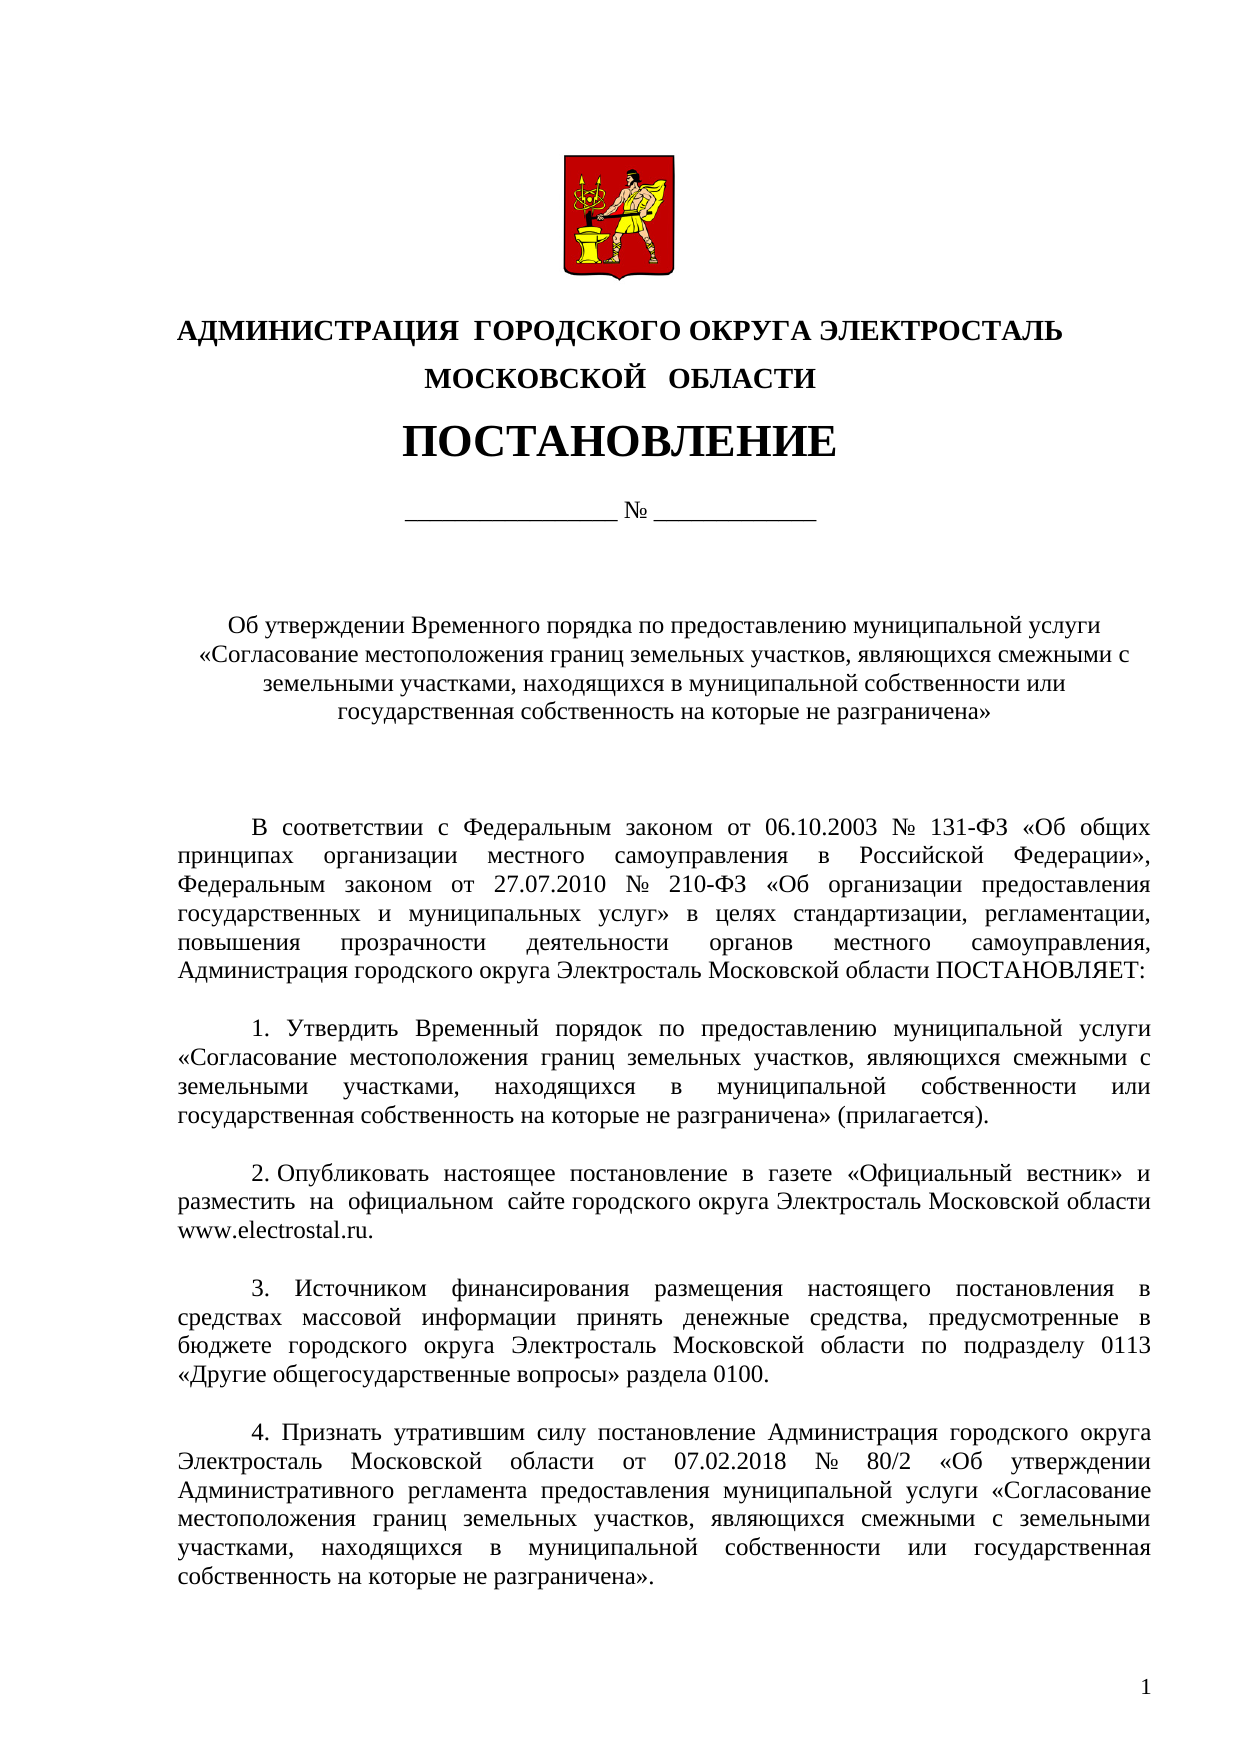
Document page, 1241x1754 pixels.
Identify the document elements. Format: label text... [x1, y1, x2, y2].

text МОСКОВСКОЙ ОБЛАСТИ [0, 361, 1240, 394]
text В соответствии с Федеральным законом от 06.10.2003 № 131-ФЗ «Об общих принципах организации местного самоуправления в Российской Федерации», Федеральным законом от 27.07.2010 № 210-ФЗ «Об организации предоставления государственных и муниципальных услуг» в целях стандартизации, регламентации, повышения прозрачности деятельности органов местного самоуправления, Администрация городского округа Электросталь Московской области ПОСТАНОВЛЯЕТ: [177, 812, 1152, 984]
text АДМИНИСТРАЦИЯ ГОРОДСКОГО ОКРУГА ЭЛЕКТРОСТАЛЬ [0, 313, 1240, 347]
text 1. Утвердить Временный порядок по предоставлению муниципальной услуги «Согласование местоположения границ земельных участков, являющихся смежными с земельными участками, находящихся в муниципальной собственности или государственная собственность на которые не разграничена» (прилагается). [177, 1013, 1152, 1128]
text Об утверждении Временного порядка по предоставлению муниципальной услуги «Согласование местоположения границ земельных участков, являющихся смежными с земельными участками, находящихся в муниципальной собственности или государственная собственность на которые не разграничена» [177, 610, 1152, 725]
text 3. Источником финансирования размещения настоящего постановления в средствах массовой информации принять денежные средства, предусмотренные в бюджете городского округа Электросталь Московской области по подразделу 0113 «Другие общегосударственные вопросы» раздела 0100. [177, 1273, 1152, 1388]
text 4. Признать утратившим силу постановление Администрация городского округа Электросталь Московской области от 07.02.2018 № 80/2 «Об утверждении Административного регламента предоставления муниципальной услуги «Согласование местоположения границ земельных участков, являющихся смежными с земельными участками, находящихся в муниципальной собственности или государственная собственность на которые не разграничена». [177, 1417, 1152, 1590]
picture [553, 146, 688, 285]
text _________________ № _____________ [177, 495, 1152, 524]
text ПОСТАНОВЛЕНИЕ [0, 414, 1240, 466]
text 2. Опубликовать настоящее постановление в газете «Официальный вестник» и разместить на официальном сайте городского округа Электросталь Московской области www.electrostal.ru. [177, 1158, 1152, 1244]
